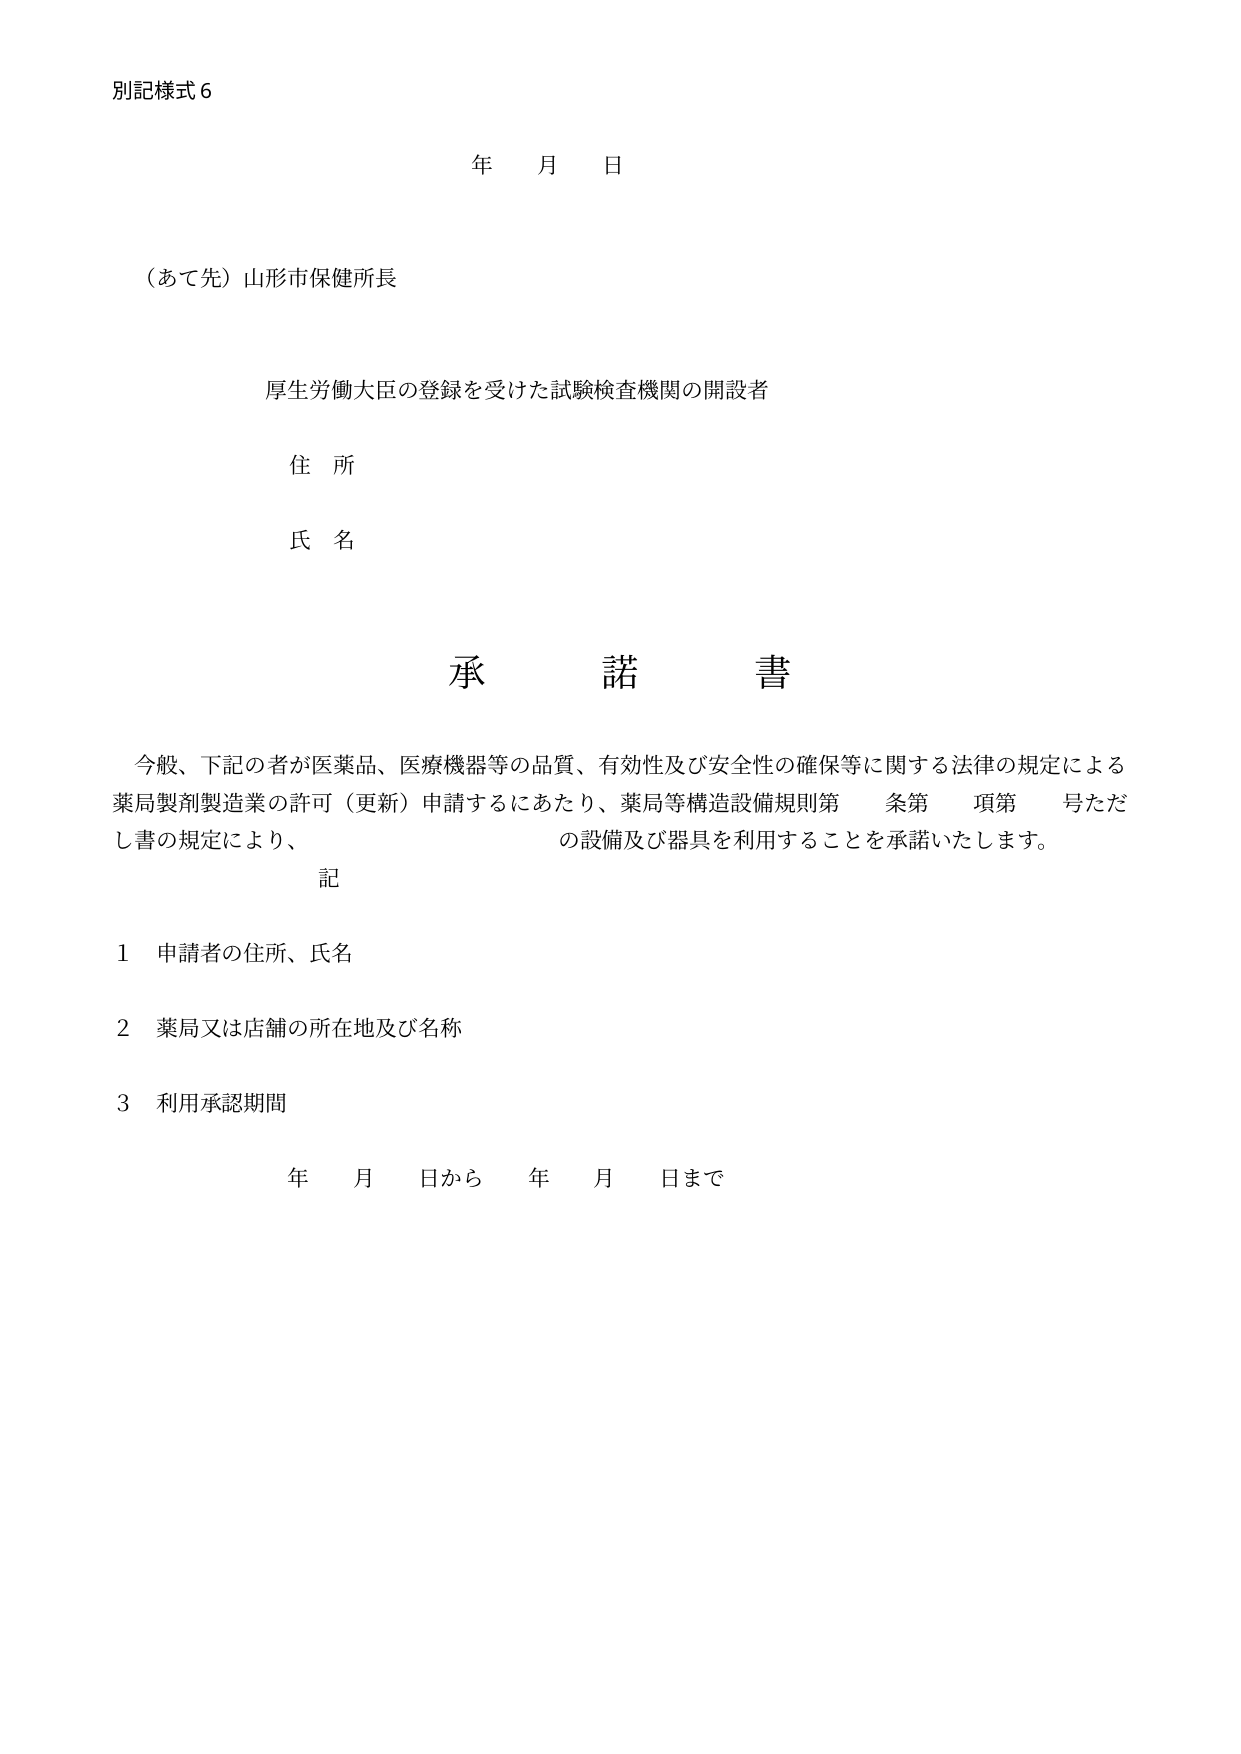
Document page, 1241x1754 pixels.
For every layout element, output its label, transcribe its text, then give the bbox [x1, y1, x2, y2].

text 記 [112, 858, 1128, 896]
text 住 所 [112, 446, 1128, 483]
text 今般、下記の者が医薬品、医療機器等の品質、有効性及び安全性の確保等に関する法律の規定による薬局製剤製造業の許可（更新）申請するにあたり、薬局等構造設備規則第 条第 項第 号ただし書の規定により、 の設備及び器具を利用することを承諾いたします。 [112, 746, 1128, 858]
text 別記様式6 [112, 71, 1128, 108]
text ３ 利用承認期間 [112, 1083, 1128, 1121]
text 年 月 日 [112, 146, 1128, 183]
text 氏 名 [112, 521, 1128, 558]
text １ 申請者の住所、氏名 [112, 933, 1128, 971]
text 厚生労働大臣の登録を受けた試験検査機関の開設者 [112, 371, 1128, 408]
text （あて先）山形市保健所長 [112, 258, 1128, 296]
text ２ 薬局又は店舗の所在地及び名称 [112, 1008, 1128, 1046]
text 承 諾 書 [112, 633, 1128, 708]
text 年 月 日から 年 月 日まで [112, 1158, 1128, 1196]
